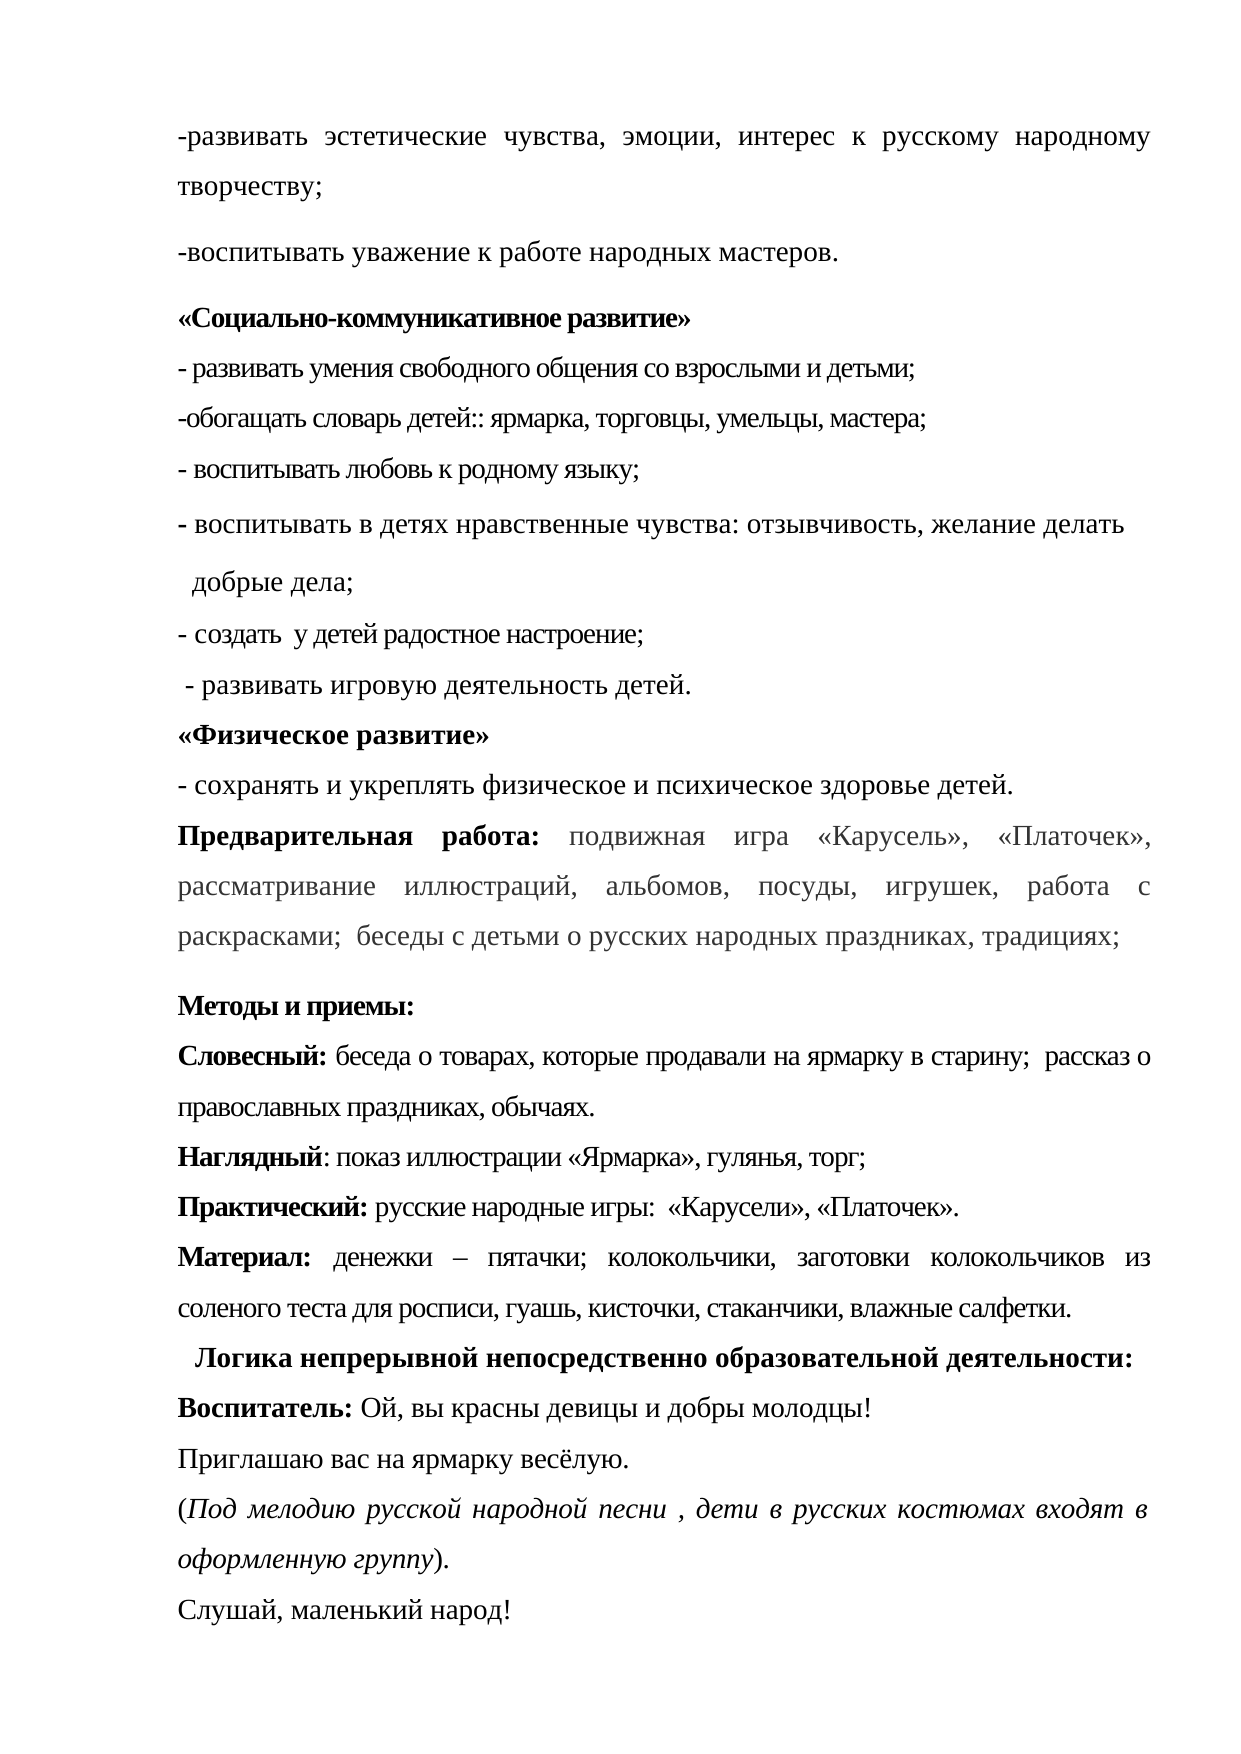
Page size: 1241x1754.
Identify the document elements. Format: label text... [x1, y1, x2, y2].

text - воспитывать любовь к родному языку; [177, 451, 1152, 484]
text - сохранять и укреплять физическое и психическое здоровье детей. [177, 767, 1152, 801]
text Наглядный: показ иллюстрации «Ярмарка», гулянья, торг; [177, 1139, 1152, 1172]
text Логика непрерывной непосредственно образовательной деятельности: [177, 1340, 1152, 1374]
text - развивать умения свободного общения со взрослыми и детьми; [177, 350, 1152, 384]
text «Физическое развитие» [177, 717, 1152, 751]
text -развивать эстетические чувства, эмоции, интерес к русскому народному творчеству; [177, 118, 1152, 202]
text Словесный: беседа о товарах, которые продавали на ярмарку в старину; рассказ о православных праздниках, обычаях. [177, 1038, 1152, 1122]
text «Социально-коммуникативное развитие» [177, 300, 1152, 333]
text -воспитывать уважение к работе народных мастеров. [177, 234, 1152, 268]
text Слушай, маленький народ! [177, 1592, 1152, 1625]
text Воспитатель: Ой, вы красны девицы и добры молодцы! [177, 1391, 1152, 1424]
text Методы и приемы: [177, 988, 1152, 1022]
text Практический: русские народные игры: «Карусели», «Платочек». [177, 1189, 1152, 1223]
text Предварительная работа: подвижная игра «Карусель», «Платочек», рассматривание иллюстраций, альбомов, посуды, игрушек, работа с раскрасками; беседы с детьми о русских народных праздниках, традициях; [177, 818, 1152, 952]
text Материал: денежки – пятачки; колокольчики, заготовки колокольчиков из соленого теста для росписи, гуашь, кисточки, стаканчики, влажные салфетки. [177, 1239, 1152, 1323]
text (Под мелодию русской народной песни , дети в русских костюмах входят в оформленную группу). [177, 1491, 1152, 1575]
text - воспитывать в детях нравственные чувства: отзывчивость, желание делать [177, 501, 1152, 539]
text -обогащать словарь детей:: ярмарка, торговцы, умельцы, мастера; [177, 401, 1152, 434]
text добрые дела; [177, 559, 1152, 597]
text Приглашаю вас на ярмарку весёлую. [177, 1441, 1152, 1474]
text - развивать игровую деятельность детей. [177, 667, 1152, 700]
text - создать у детей радостное настроение; [177, 617, 1152, 650]
